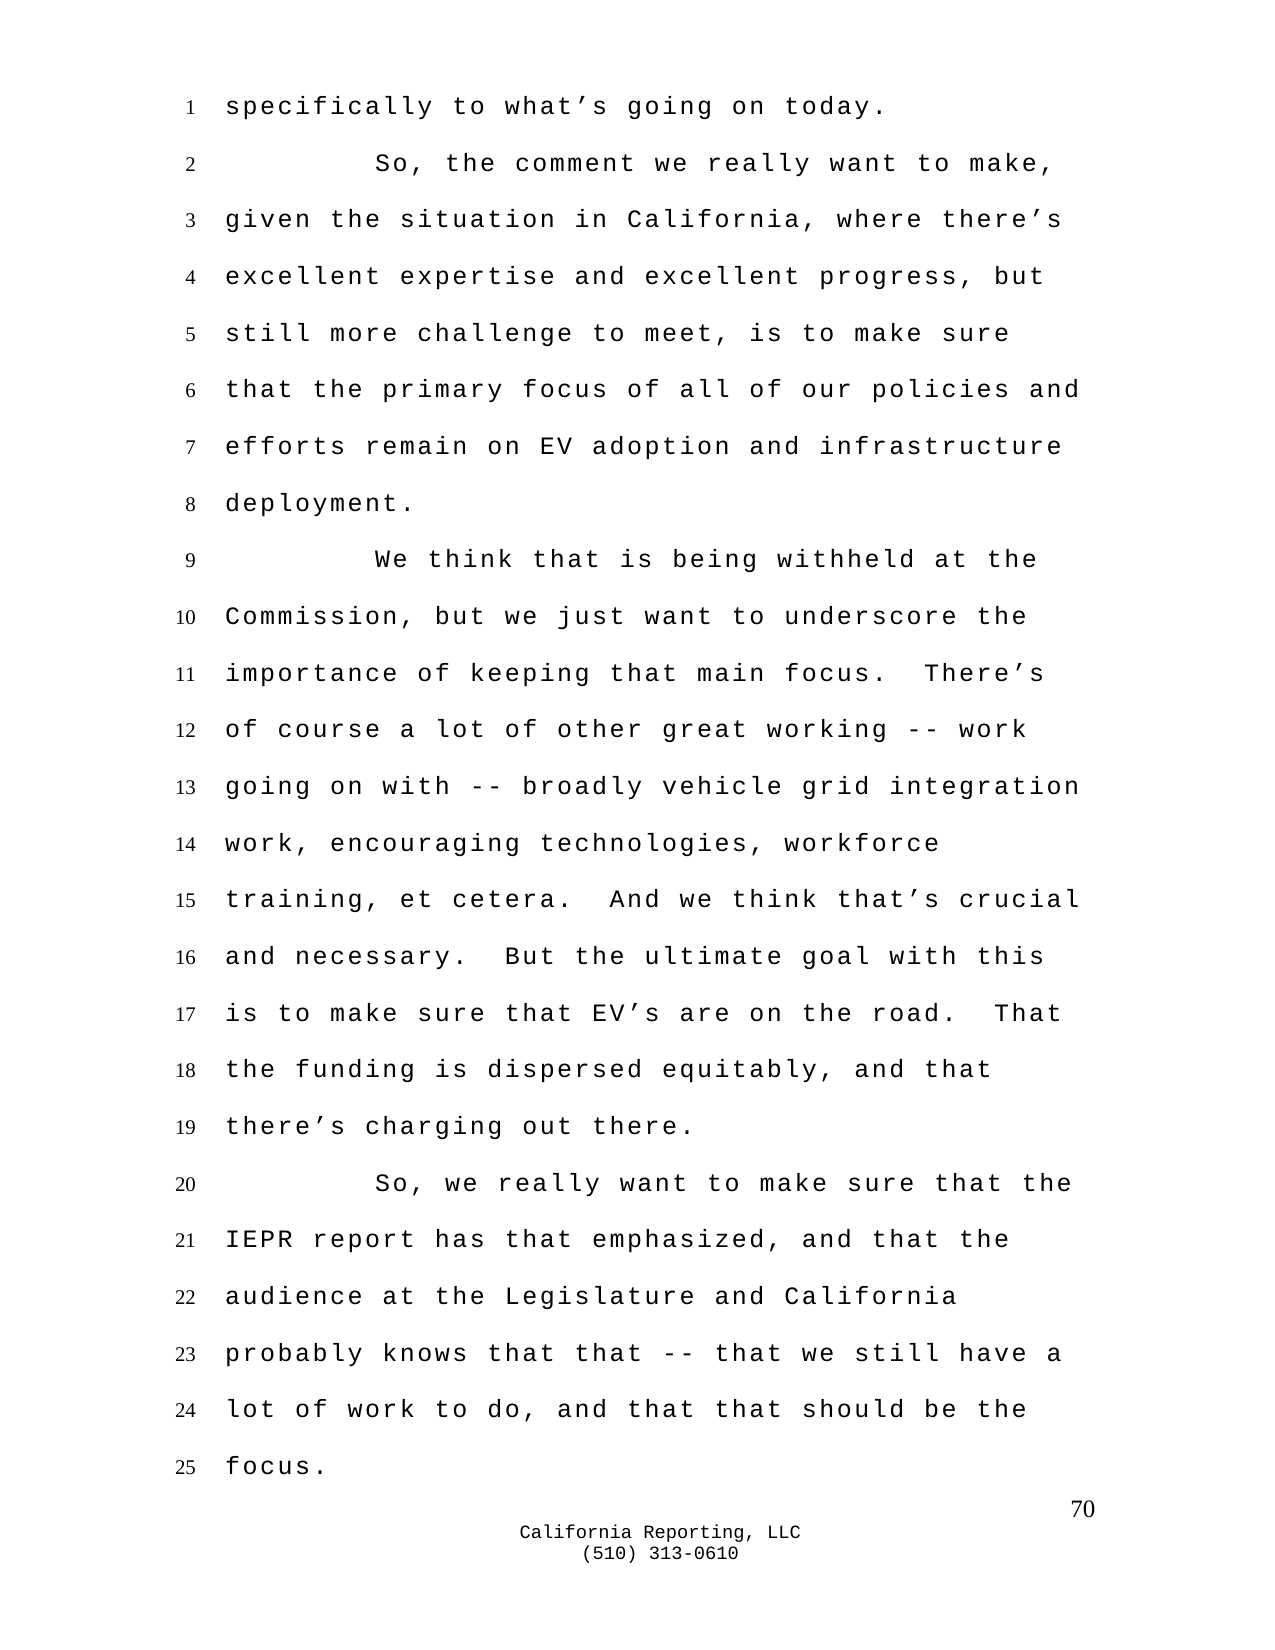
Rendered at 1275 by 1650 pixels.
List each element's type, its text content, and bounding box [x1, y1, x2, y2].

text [225, 94, 1095, 122]
text So, the comment we really want to make, given the situation in California, where there’s excellent expertise and excellent progress, but still more challenge to meet, is to make sure that the primary focus of all of our policies and efforts remain on EV adoption and infrastructure deployment. [225, 150, 1095, 519]
text So, we really want to make sure that the IEPR report has that emphasized, and that the audience at the Legislature and California probably knows that that -- that we still have a lot of work to do, and that that should be the focus. [225, 1170, 1095, 1482]
text We think that is being withheld at the Commission, but we just want to underscore the importance of keeping that main focus. There’s of course a lot of other great working -- work going on with -- broadly vehicle grid integration work, encouraging technologies, workforce training, et cetera. And we think that’s crucial and necessary. But the ultimate goal with this is to make sure that EV’s are on the road. That the funding is dispersed equitably, and that there’s charging out there. [225, 547, 1095, 1142]
